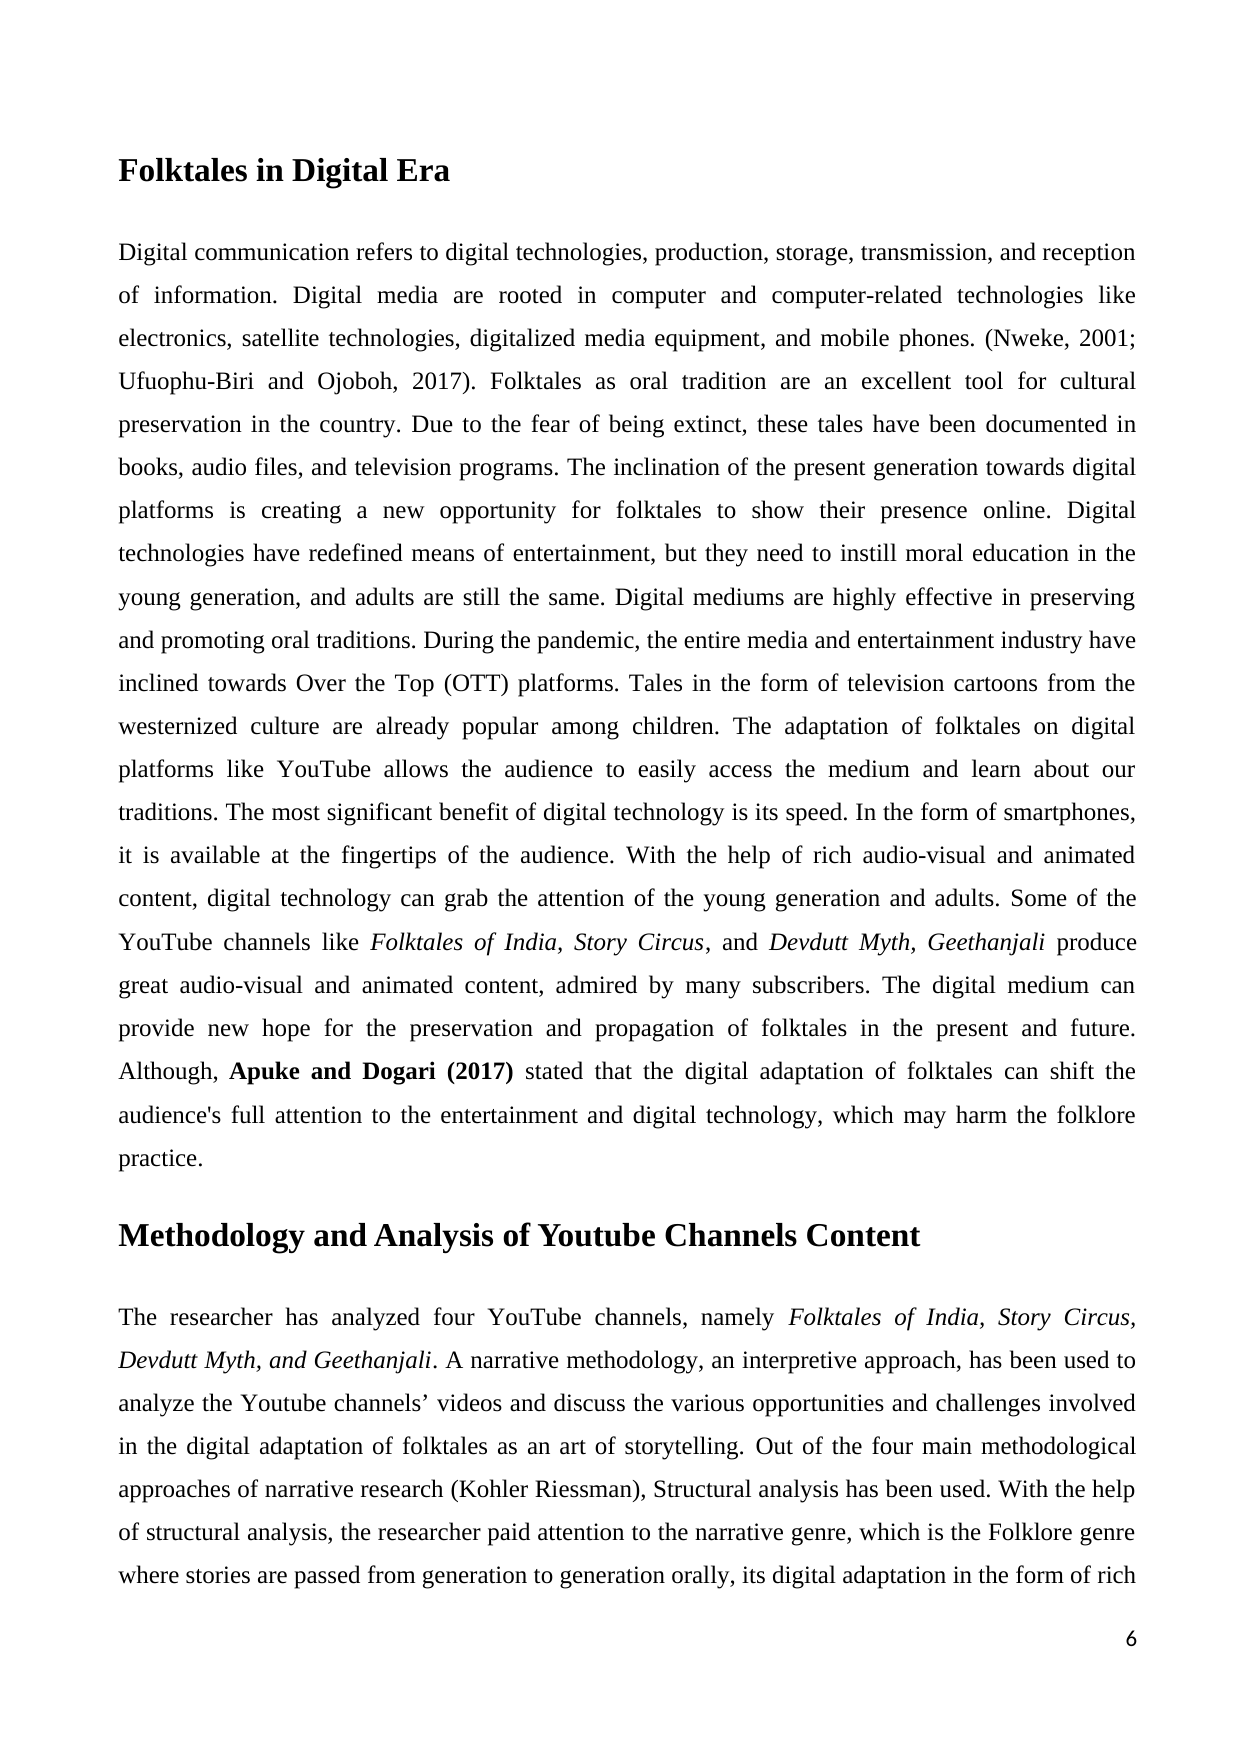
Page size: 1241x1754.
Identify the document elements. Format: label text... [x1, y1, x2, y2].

subtitle Folktales in Digital Era [118, 150, 1137, 188]
text Digital communication refers to digital technologies, production, storage, transmission, and reception of information. Digital media are rooted in computer and computer-related technologies like electronics, satellite technologies, digitalized media equipment, and mobile phones. (Nweke, 2001; Ufuophu-Biri and Ojoboh, 2017). Folktales as oral tradition are an excellent tool for cultural preservation in the country. Due to the fear of being extinct, these tales have been documented in books, audio files, and television programs. The inclination of the present generation towards digital platforms is creating a new opportunity for folktales to show their presence online. Digital technologies have redefined means of entertainment, but they need to instill moral education in the young generation, and adults are still the same. Digital mediums are highly effective in preserving and promoting oral traditions. During the pandemic, the entire media and entertainment industry have inclined towards Over the Top (OTT) platforms. Tales in the form of television cartoons from the westernized culture are already popular among children. The adaptation of folktales on digital platforms like YouTube allows the audience to easily access the medium and learn about our traditions. The most significant benefit of digital technology is its speed. In the form of smartphones, it is available at the fingertips of the audience. With the help of rich audio-visual and animated content, digital technology can grab the attention of the young generation and adults. Some of the YouTube channels like Folktales of India, Story Circus, and Devdutt Myth, Geethanjali produce great audio-visual and animated content, admired by many subscribers. The digital medium can provide new hope for the preservation and propagation of folktales in the present and future. Although, Apuke and Dogari (2017) stated that the digital adaptation of folktales can shift the audience's full attention to the entertainment and digital technology, which may harm the folklore practice. [118, 237, 1137, 1172]
subtitle Methodology and Analysis of Youtube Channels Content [118, 1215, 1137, 1253]
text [118, 1302, 1137, 1589]
